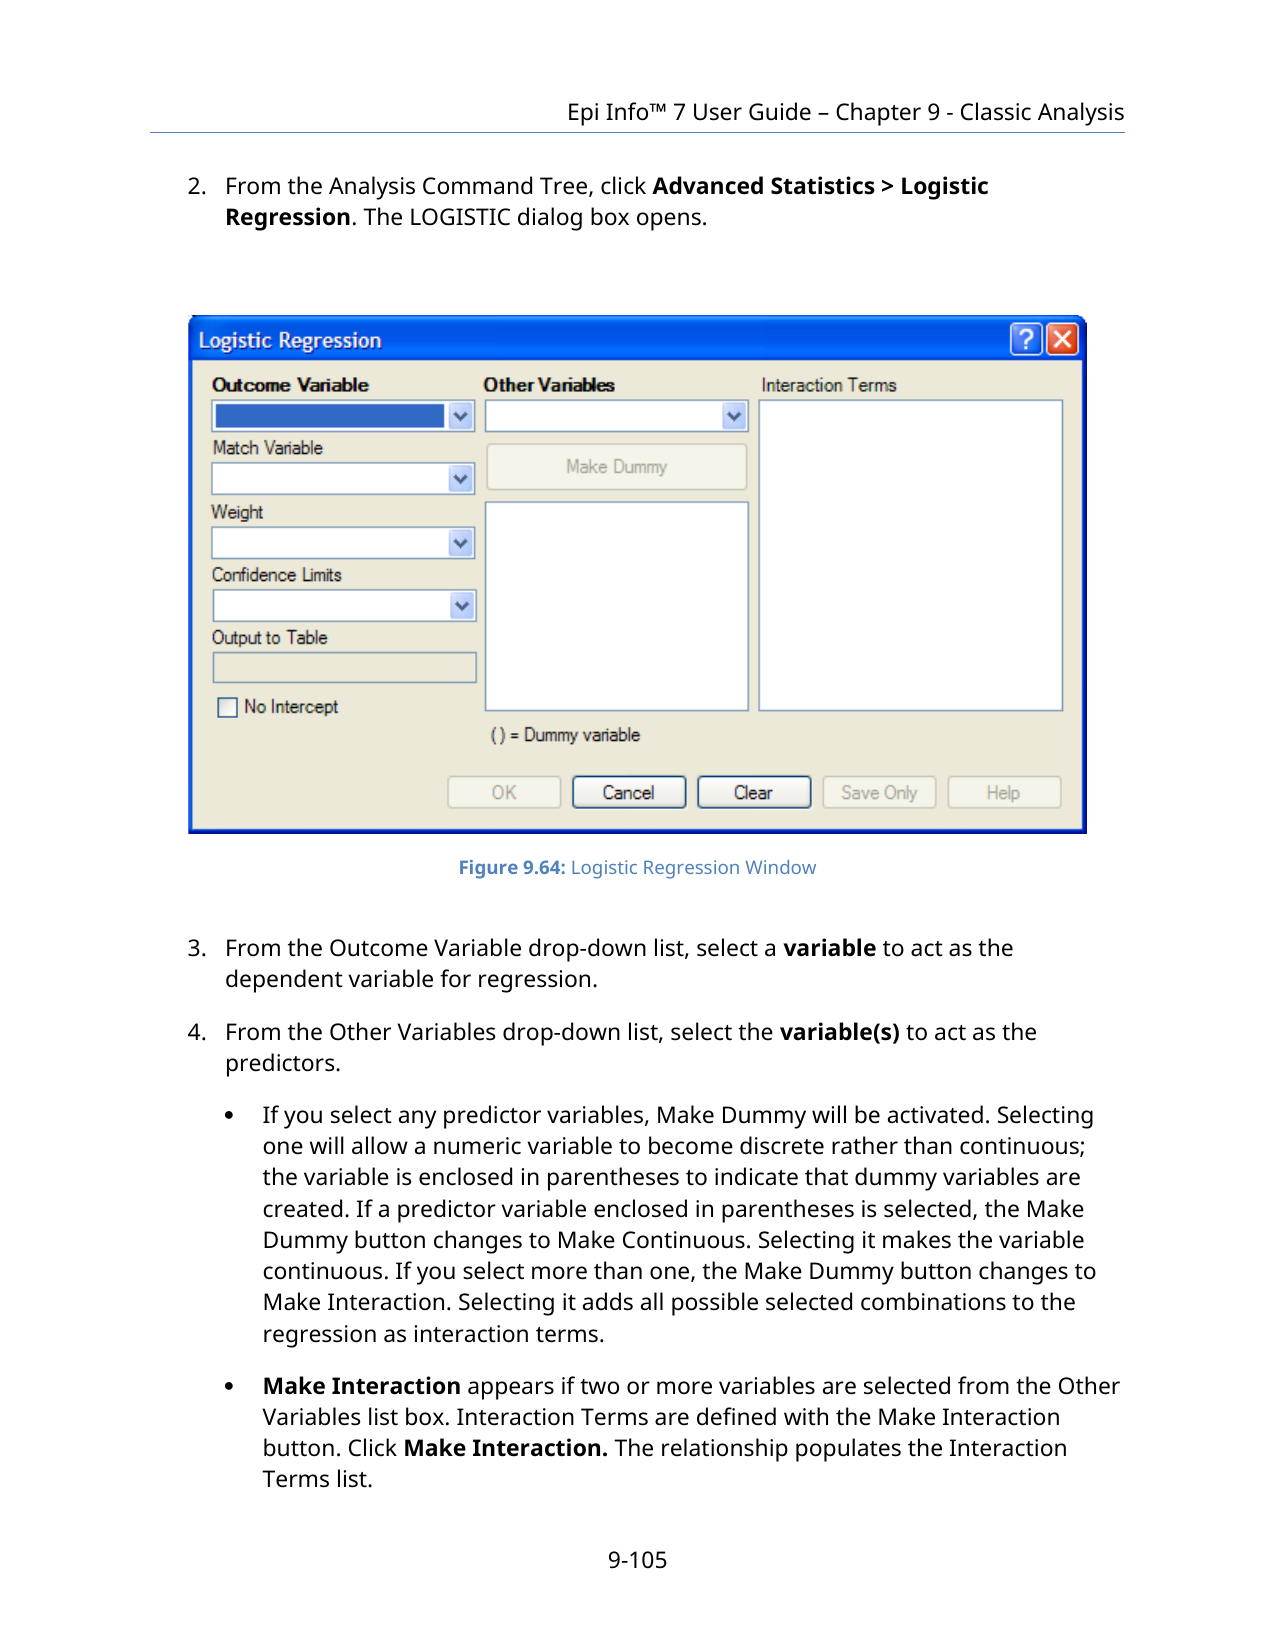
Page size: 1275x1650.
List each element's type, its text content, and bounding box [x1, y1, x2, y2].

list From the Other Variables drop-down list, select the variable(s) to act as the predictors. [187, 1015, 1125, 1078]
list From the Outcome Variable drop-down list, select a variable to act as the dependent variable for regression. [187, 932, 1125, 994]
picture [188, 315, 1087, 834]
list Make Interaction appears if two or more variables are selected from the Other Variables list box. Interaction Terms are defined with the Make Interaction button. Click Make Interaction. The relationship populates the Interaction Terms list. [225, 1369, 1125, 1494]
list From the Analysis Command Tree, click Advanced Statistics > Logistic Regression. The LOGISTIC dialog box opens. [187, 170, 1125, 232]
text Figure 9.64: Logistic Regression Window [150, 854, 1125, 880]
list If you select any predictor variables, Make Dummy will be activated. Selecting one will allow a numeric variable to become discrete rather than continuous; the variable is enclosed in parentheses to indicate that dummy variables are created. If a predictor variable enclosed in parentheses is selected, the Make Dummy button changes to Make Continuous. Selecting it makes the variable continuous. If you select more than one, the Make Dummy button changes to Make Interaction. Selecting it adds all possible selected combinations to the regression as interaction terms. [225, 1099, 1125, 1349]
